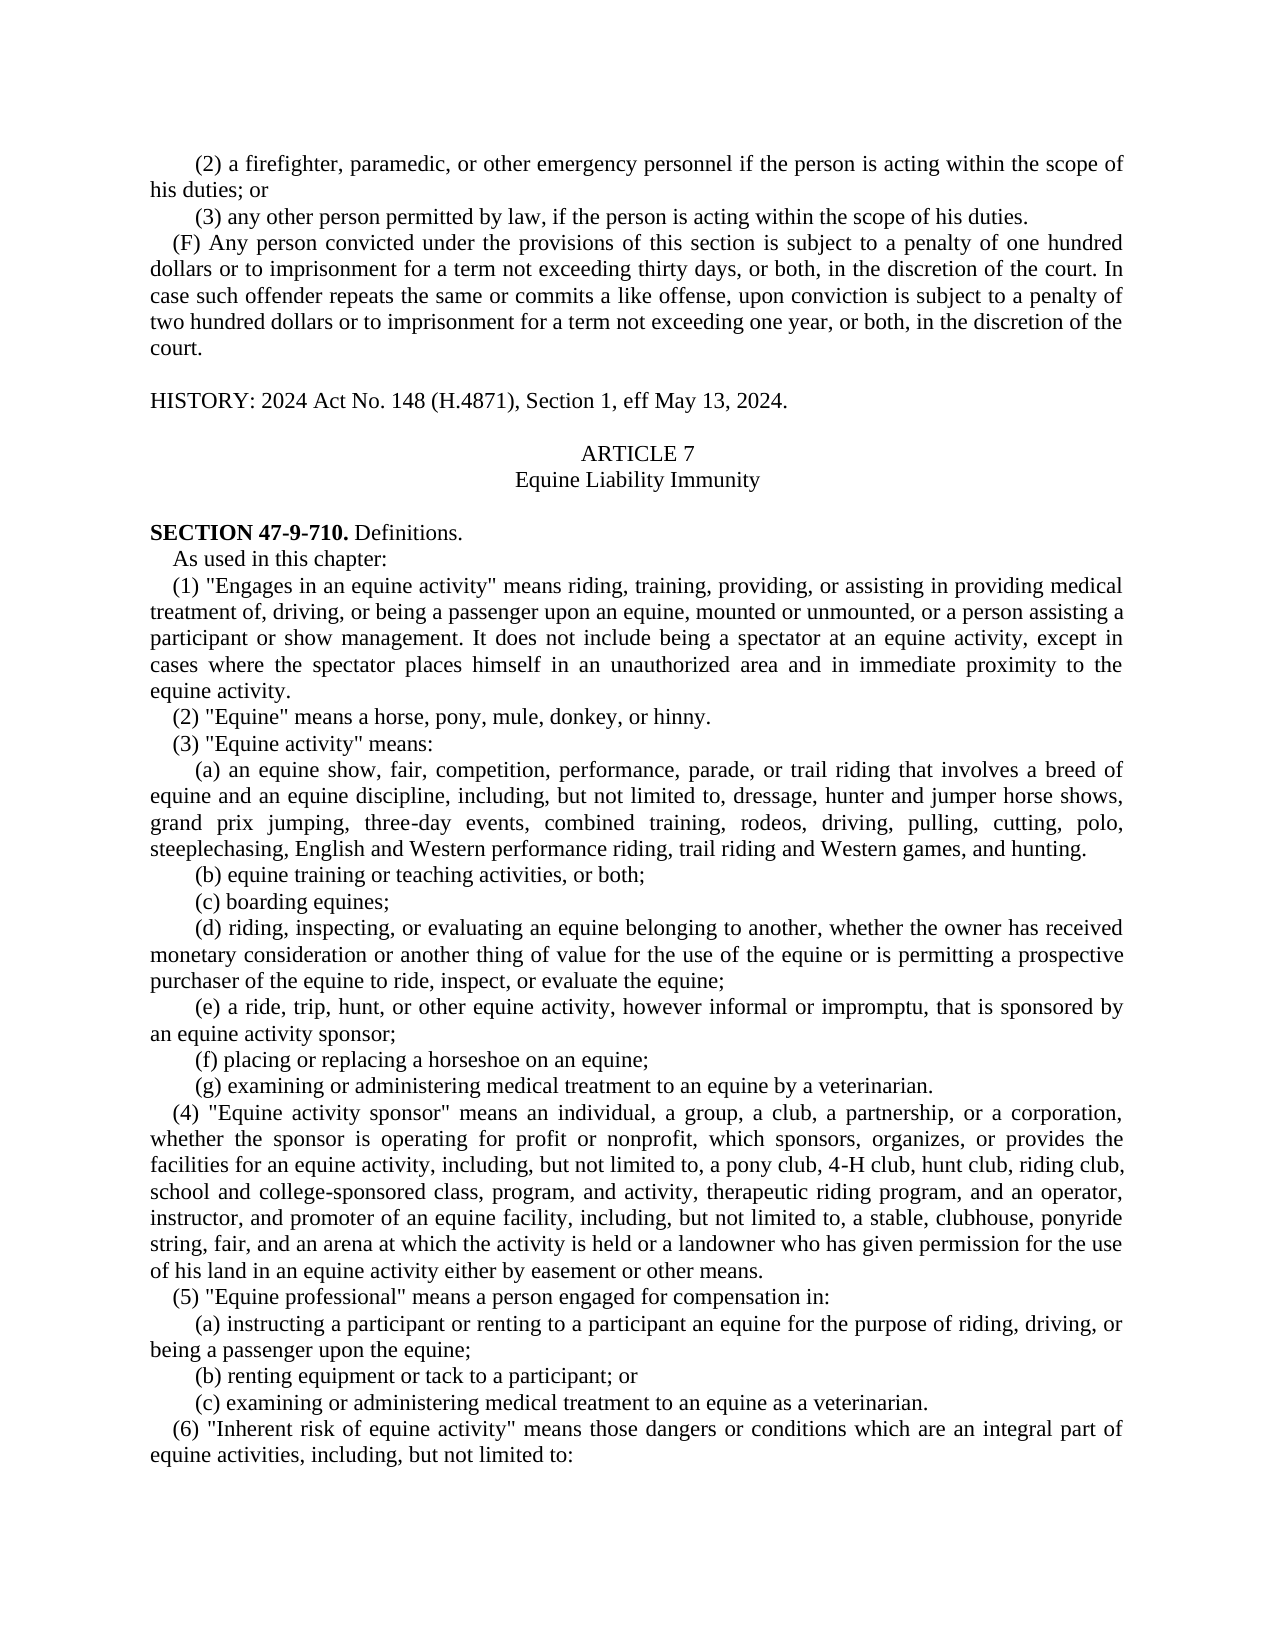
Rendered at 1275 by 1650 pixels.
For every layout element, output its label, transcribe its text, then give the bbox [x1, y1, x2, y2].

text (4) "Equine activity sponsor" means an individual, a group, a club, a partnership, or a corporation, whether the sponsor is operating for profit or nonprofit, which sponsors, organizes, or provides the facilities for an equine activity, including, but not limited to, a pony club, 4-H club, hunt club, riding club, school and college-sponsored class, program, and activity, therapeutic riding program, and an operator, instructor, and promoter of an equine facility, including, but not limited to, a stable, clubhouse, ponyride string, fair, and an arena at which the activity is held or a landowner who has given permission for the use of his land in an equine activity either by easement or other means. [150, 1099, 1125, 1283]
text (3) any other person permitted by law, if the person is acting within the scope of his duties. [150, 203, 1125, 229]
text (2) "Equine" means a horse, pony, mule, donkey, or hinny. [150, 703, 1125, 730]
text ARTICLE 7 [150, 440, 1125, 466]
text (1) "Engages in an equine activity" means riding, training, providing, or assisting in providing medical treatment of, driving, or being a passenger upon an equine, mounted or unmounted, or a person assisting a participant or show management. It does not include being a spectator at an equine activity, except in cases where the spectator places himself in an unauthorized area and in immediate proximity to the equine activity. [150, 572, 1125, 703]
text SECTION 47-9-710. Definitions. [150, 519, 1125, 545]
text As used in this chapter: [150, 545, 1125, 572]
text (b) equine training or teaching activities, or both; [150, 862, 1125, 888]
text (6) "Inherent risk of equine activity" means those dangers or conditions which are an integral part of equine activities, including, but not limited to: [150, 1415, 1125, 1468]
text (e) a ride, trip, hunt, or other equine activity, however informal or impromptu, that is sponsored by an equine activity sponsor; [150, 993, 1125, 1046]
text Equine Liability Immunity [150, 466, 1125, 493]
text (3) "Equine activity" means: [150, 730, 1125, 756]
text HISTORY: 2024 Act No. 148 (H.4871), Section 1, eff May 13, 2024. [150, 387, 1125, 413]
text (2) a firefighter, paramedic, or other emergency personnel if the person is acting within the scope of his duties; or [150, 150, 1125, 203]
text (F) Any person convicted under the provisions of this section is subject to a penalty of one hundred dollars or to imprisonment for a term not exceeding thirty days, or both, in the discretion of the court. In case such offender repeats the same or commits a like offense, upon conviction is subject to a penalty of two hundred dollars or to imprisonment for a term not exceeding one year, or both, in the discretion of the court. [150, 229, 1125, 361]
text (g) examining or administering medical treatment to an equine by a veterinarian. [150, 1072, 1125, 1099]
text (a) an equine show, fair, competition, performance, parade, or trail riding that involves a breed of equine and an equine discipline, including, but not limited to, dressage, hunter and jumper horse shows, grand prix jumping, three-day events, combined training, rodeos, driving, pulling, cutting, polo, steeplechasing, English and Western performance riding, trail riding and Western games, and hunting. [150, 756, 1125, 862]
text (f) placing or replacing a horseshoe on an equine; [150, 1046, 1125, 1072]
text (c) examining or administering medical treatment to an equine as a veterinarian. [150, 1389, 1125, 1415]
text (c) boarding equines; [150, 888, 1125, 914]
text (b) renting equipment or tack to a participant; or [150, 1362, 1125, 1389]
text (d) riding, inspecting, or evaluating an equine belonging to another, whether the owner has received monetary consideration or another thing of value for the use of the equine or is permitting a prospective purchaser of the equine to ride, inspect, or evaluate the equine; [150, 914, 1125, 993]
text (5) "Equine professional" means a person engaged for compensation in: [150, 1283, 1125, 1309]
text (a) instructing a participant or renting to a participant an equine for the purpose of riding, driving, or being a passenger upon the equine; [150, 1309, 1125, 1362]
